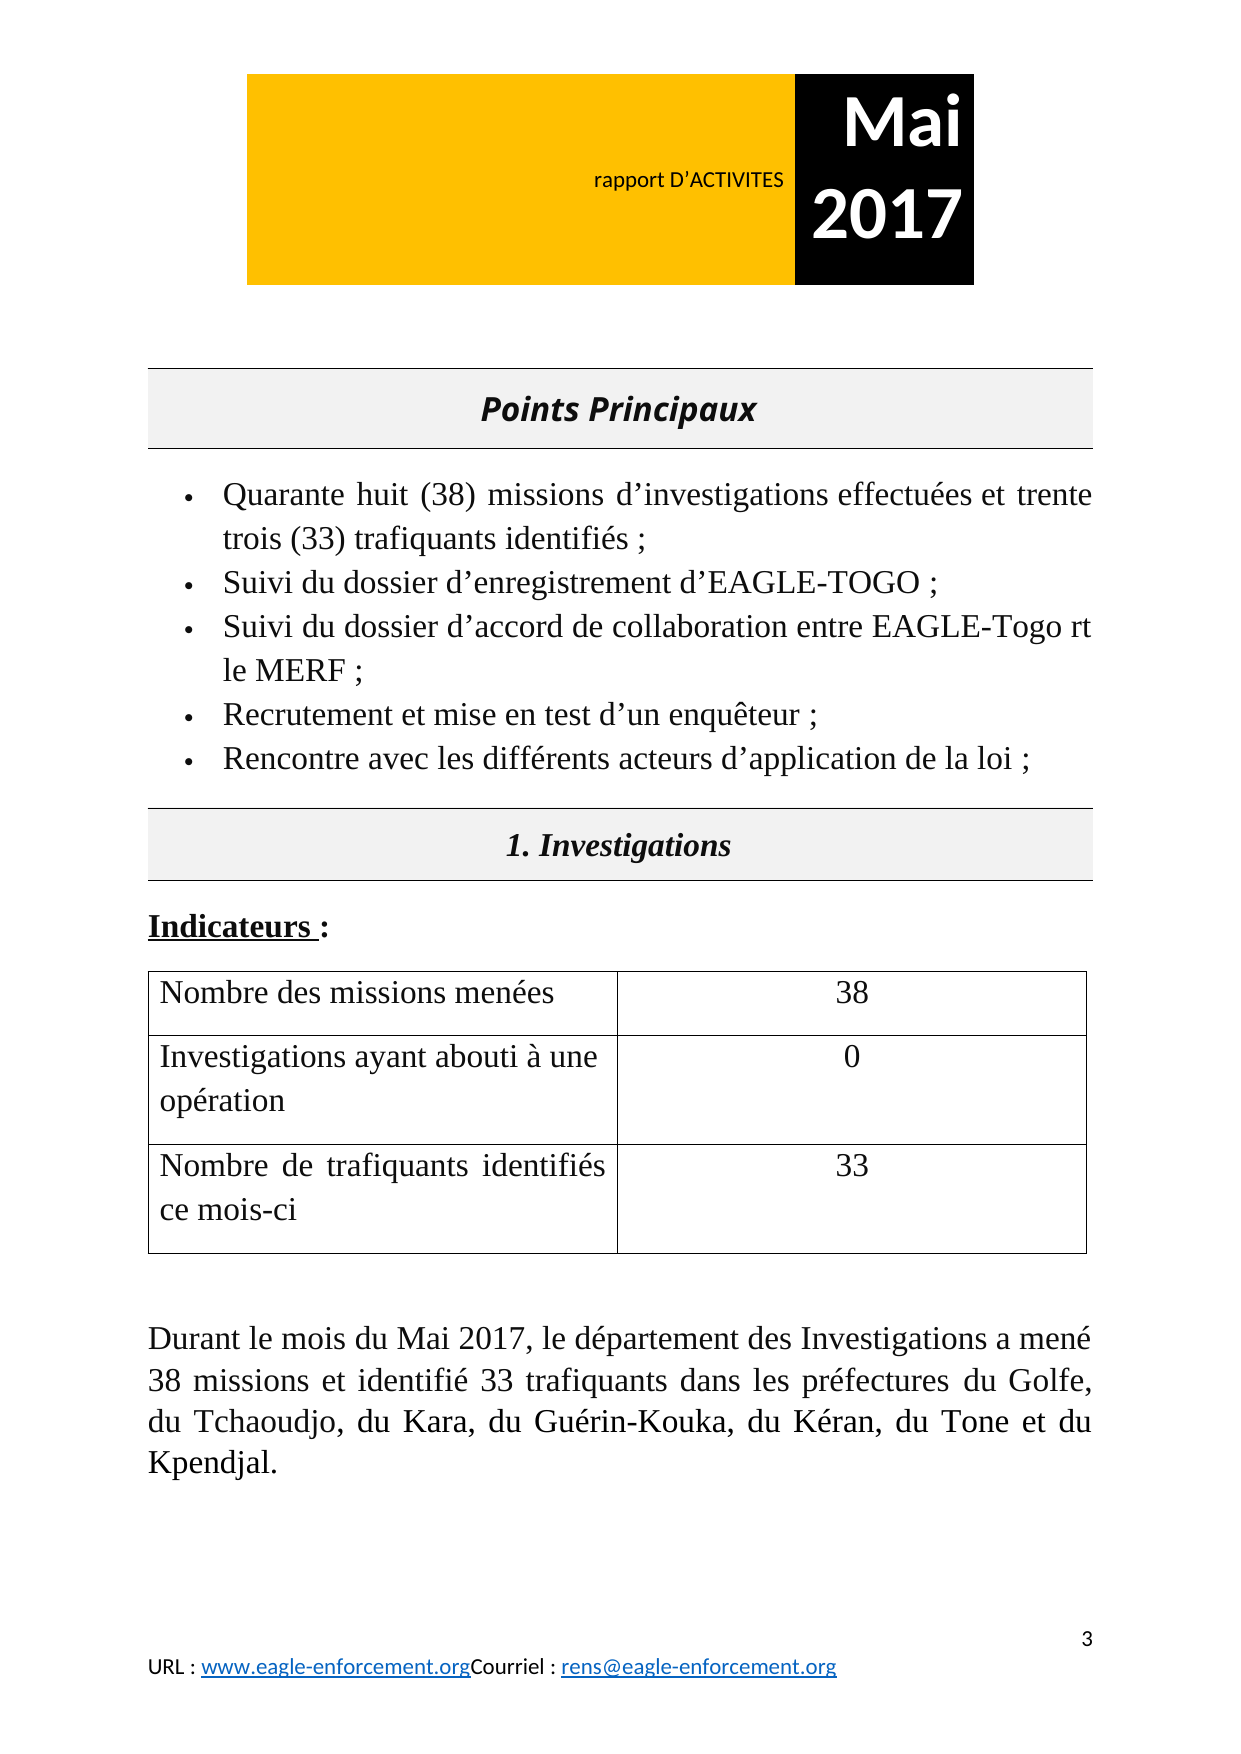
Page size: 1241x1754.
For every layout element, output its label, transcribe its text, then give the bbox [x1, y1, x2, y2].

text Indicateurs : [148, 906, 1093, 944]
subtitle Points Principaux [148, 369, 1093, 448]
list Quarante huit (38) missions d’investigations effectuées et trente trois (33) trafiquants identifiés ; [185, 474, 1093, 556]
table_cell 33 [618, 1145, 1086, 1252]
table_header Nombre des missions menées [149, 972, 617, 1035]
text Durant le mois du Mai 2017, le département des Investigations a mené 38 missions et identifié 33 trafiquants dans les préfectures du Golfe, du Tchaoudjo, du Kara, du Guérin-Kouka, du Kéran, du Tone et du Kpendjal. [148, 1318, 1093, 1481]
table_cell 0 [618, 1036, 1086, 1144]
table_cell Investigations ayant abouti à une opération [149, 1036, 617, 1144]
list Suivi du dossier d’accord de collaboration entre EAGLE-Togo rt le MERF ; [185, 606, 1093, 688]
list Suivi du dossier d’enregistrement d’EAGLE-TOGO ; [185, 562, 1093, 600]
list Rencontre avec les différents acteurs d’application de la loi ; [185, 738, 1093, 777]
list Recrutement et mise en test d’un enquêteur ; [185, 694, 1093, 733]
subtitle 1. Investigations [148, 809, 1093, 880]
table_header 38 [618, 972, 1086, 1035]
table_cell Nombre de trafiquants identifiés ce mois-ci [149, 1145, 617, 1252]
